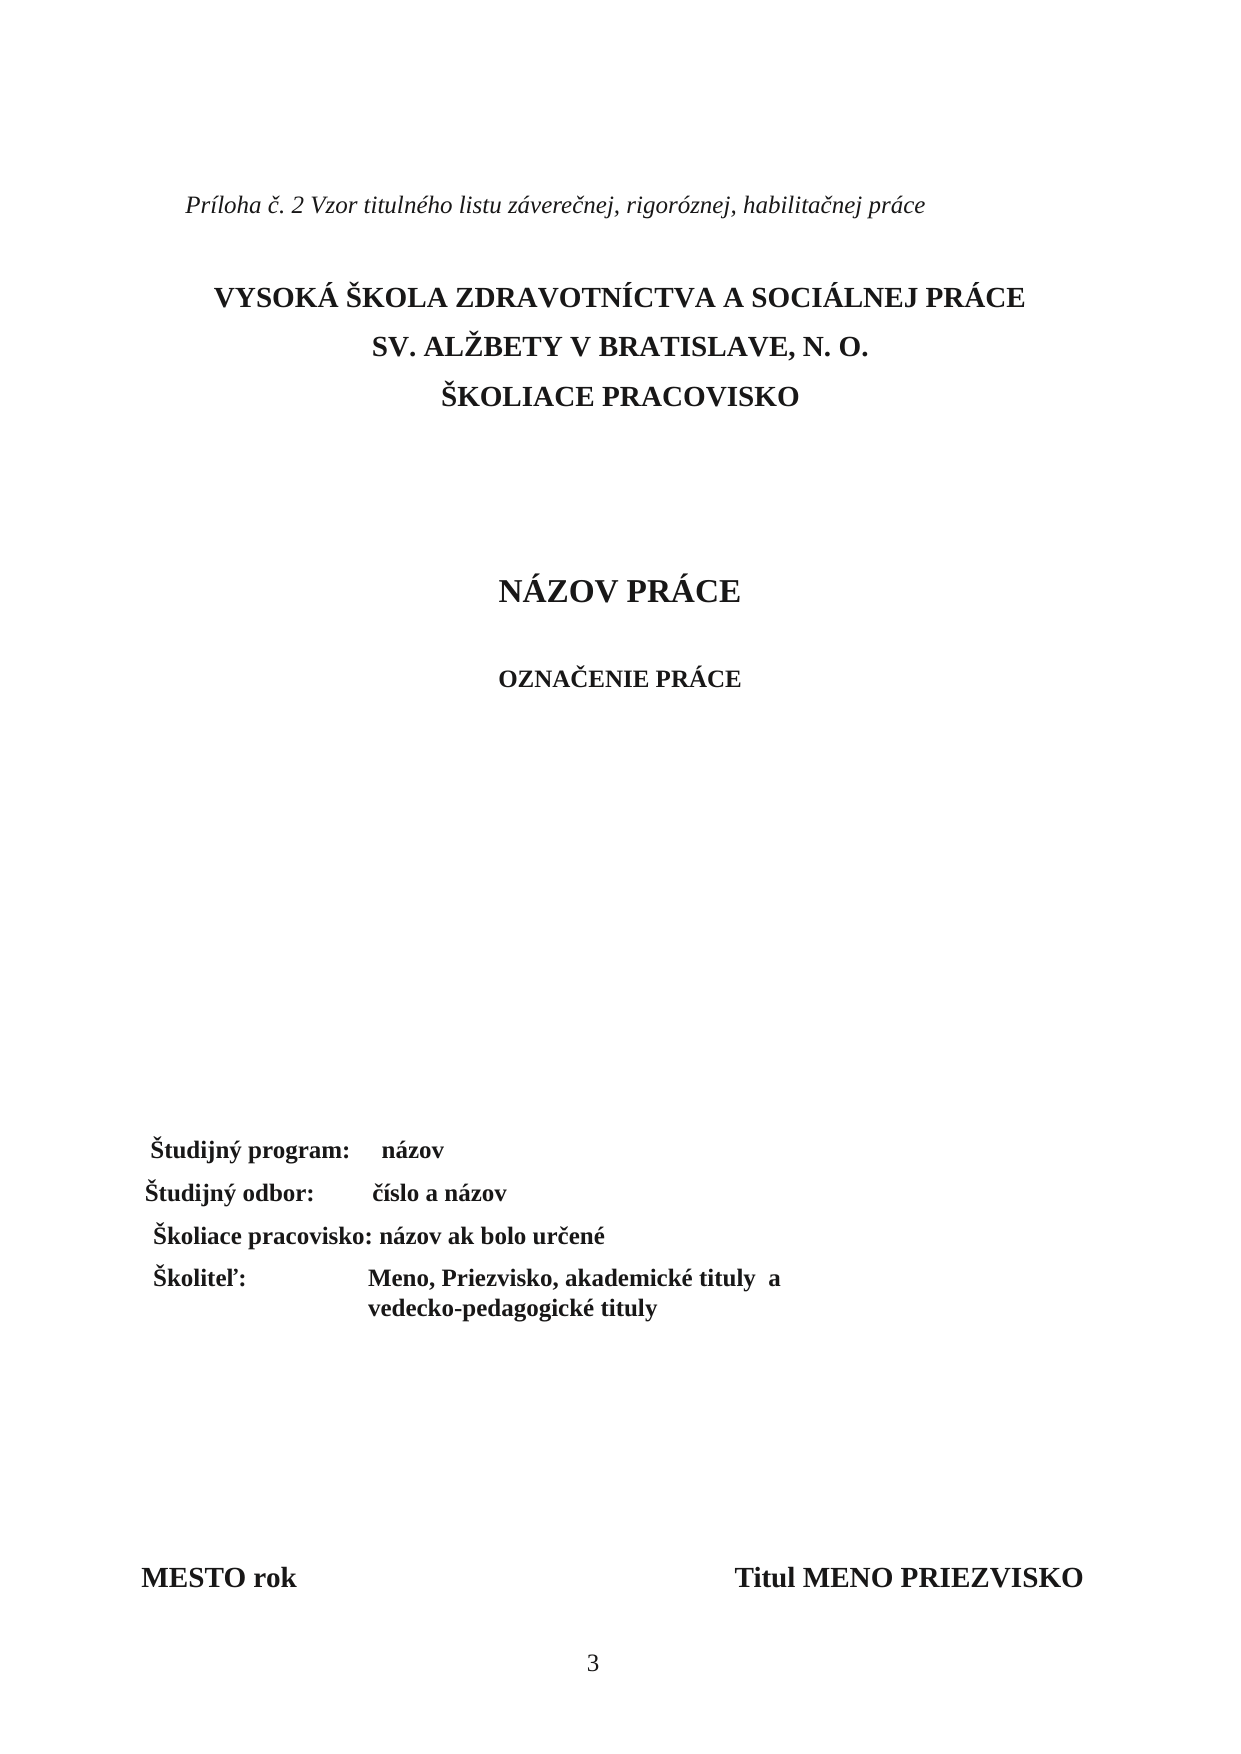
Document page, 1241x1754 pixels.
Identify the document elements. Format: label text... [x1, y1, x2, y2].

text ŠKOLIACE PRACOVISKO [127, 379, 1113, 413]
text Príloha č. 2 Vzor titulného listu záverečnej, rigoróznej, habilitačnej práce [185, 190, 1113, 219]
subtitle SV. ALŽBETY V BRATISLAVE, N. O. [150, 329, 1090, 363]
text Študijný program: názov [73, 1135, 1113, 1163]
text Školiteľ: Meno, Priezvisko, akademické tituly a vedecko-pedagogické tituly [147, 1263, 782, 1322]
subtitle VYSOKÁ ŠKOLA ZDRAVOTNÍCTVA A SOCIÁLNEJ PRÁCE [150, 280, 1090, 313]
text MESTO rok Titul MENO PRIEZVISKO [73, 1560, 1113, 1593]
text Študijný odbor: číslo a názov [73, 1178, 1113, 1207]
text NÁZOV PRÁCE [211, 571, 1029, 610]
text Školiace pracovisko: názov ak bolo určené [147, 1221, 1113, 1250]
subtitle OZNAČENIE PRÁCE [164, 664, 1076, 692]
